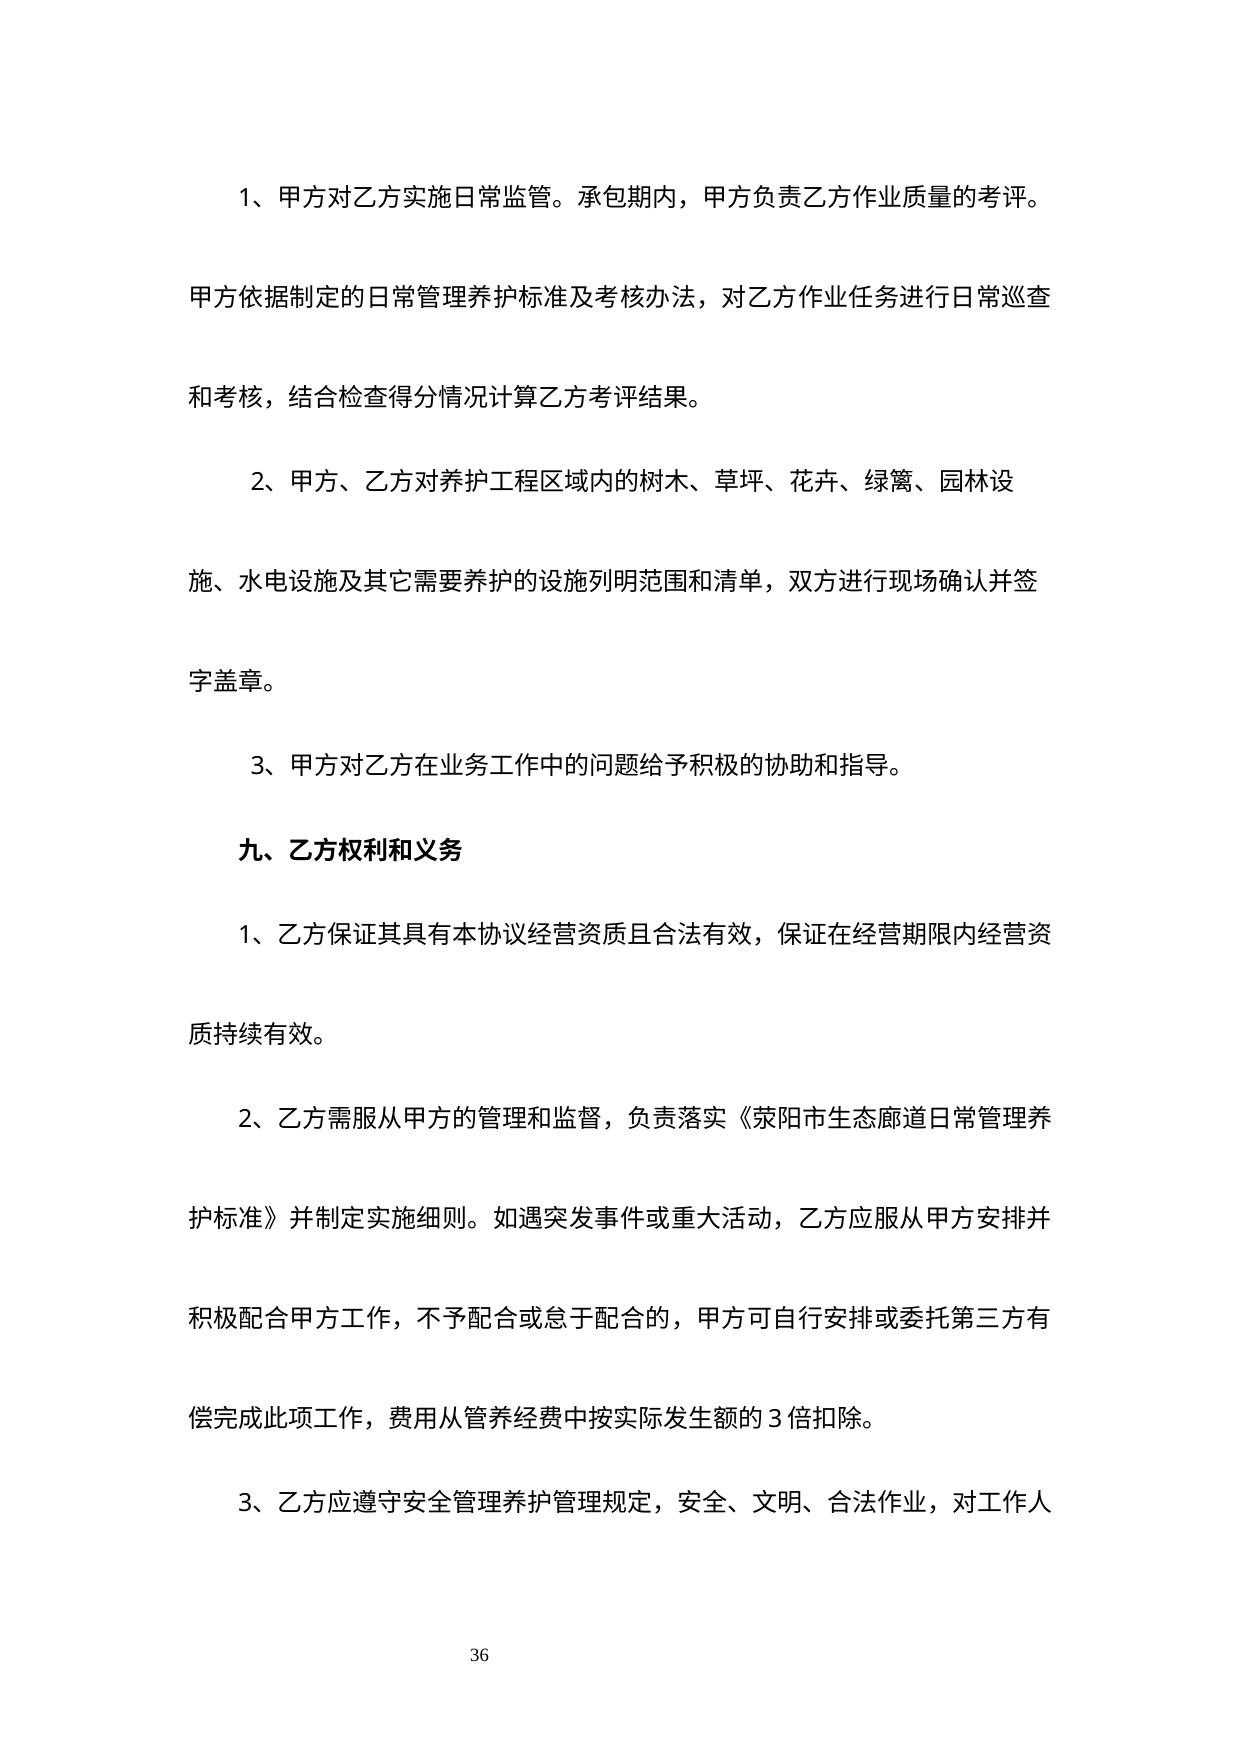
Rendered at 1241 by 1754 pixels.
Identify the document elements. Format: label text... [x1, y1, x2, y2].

text 九、乙方权利和义务 [188, 815, 1052, 881]
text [188, 1467, 1052, 1534]
text 3、甲方对乙方在业务工作中的问题给予积极的协助和指导。 [188, 730, 1052, 797]
text 1、乙方保证其具有本协议经营资质且合法有效，保证在经营期限内经营资质持续有效。 [188, 899, 1052, 1066]
text 2、乙方需服从甲方的管理和监督，负责落实《荥阳市生态廊道日常管理养护标准》并制定实施细则。如遇突发事件或重大活动，乙方应服从甲方安排并积极配合甲方工作，不予配合或怠于配合的，甲方可自行安排或委托第三方有偿完成此项工作，费用从管养经费中按实际发生额的3倍扣除。 [188, 1084, 1052, 1449]
text 2、甲方、乙方对养护工程区域内的树木、草坪、花卉、绿篱、园林设施、水电设施及其它需要养护的设施列明范围和清单，双方进行现场确认并签字盖章。 [188, 446, 1052, 712]
text 1、甲方对乙方实施日常监管。承包期内，甲方负责乙方作业质量的考评。甲方依据制定的日常管理养护标准及考核办法，对乙方作业任务进行日常巡查和考核，结合检查得分情况计算乙方考评结果。 [188, 162, 1052, 428]
